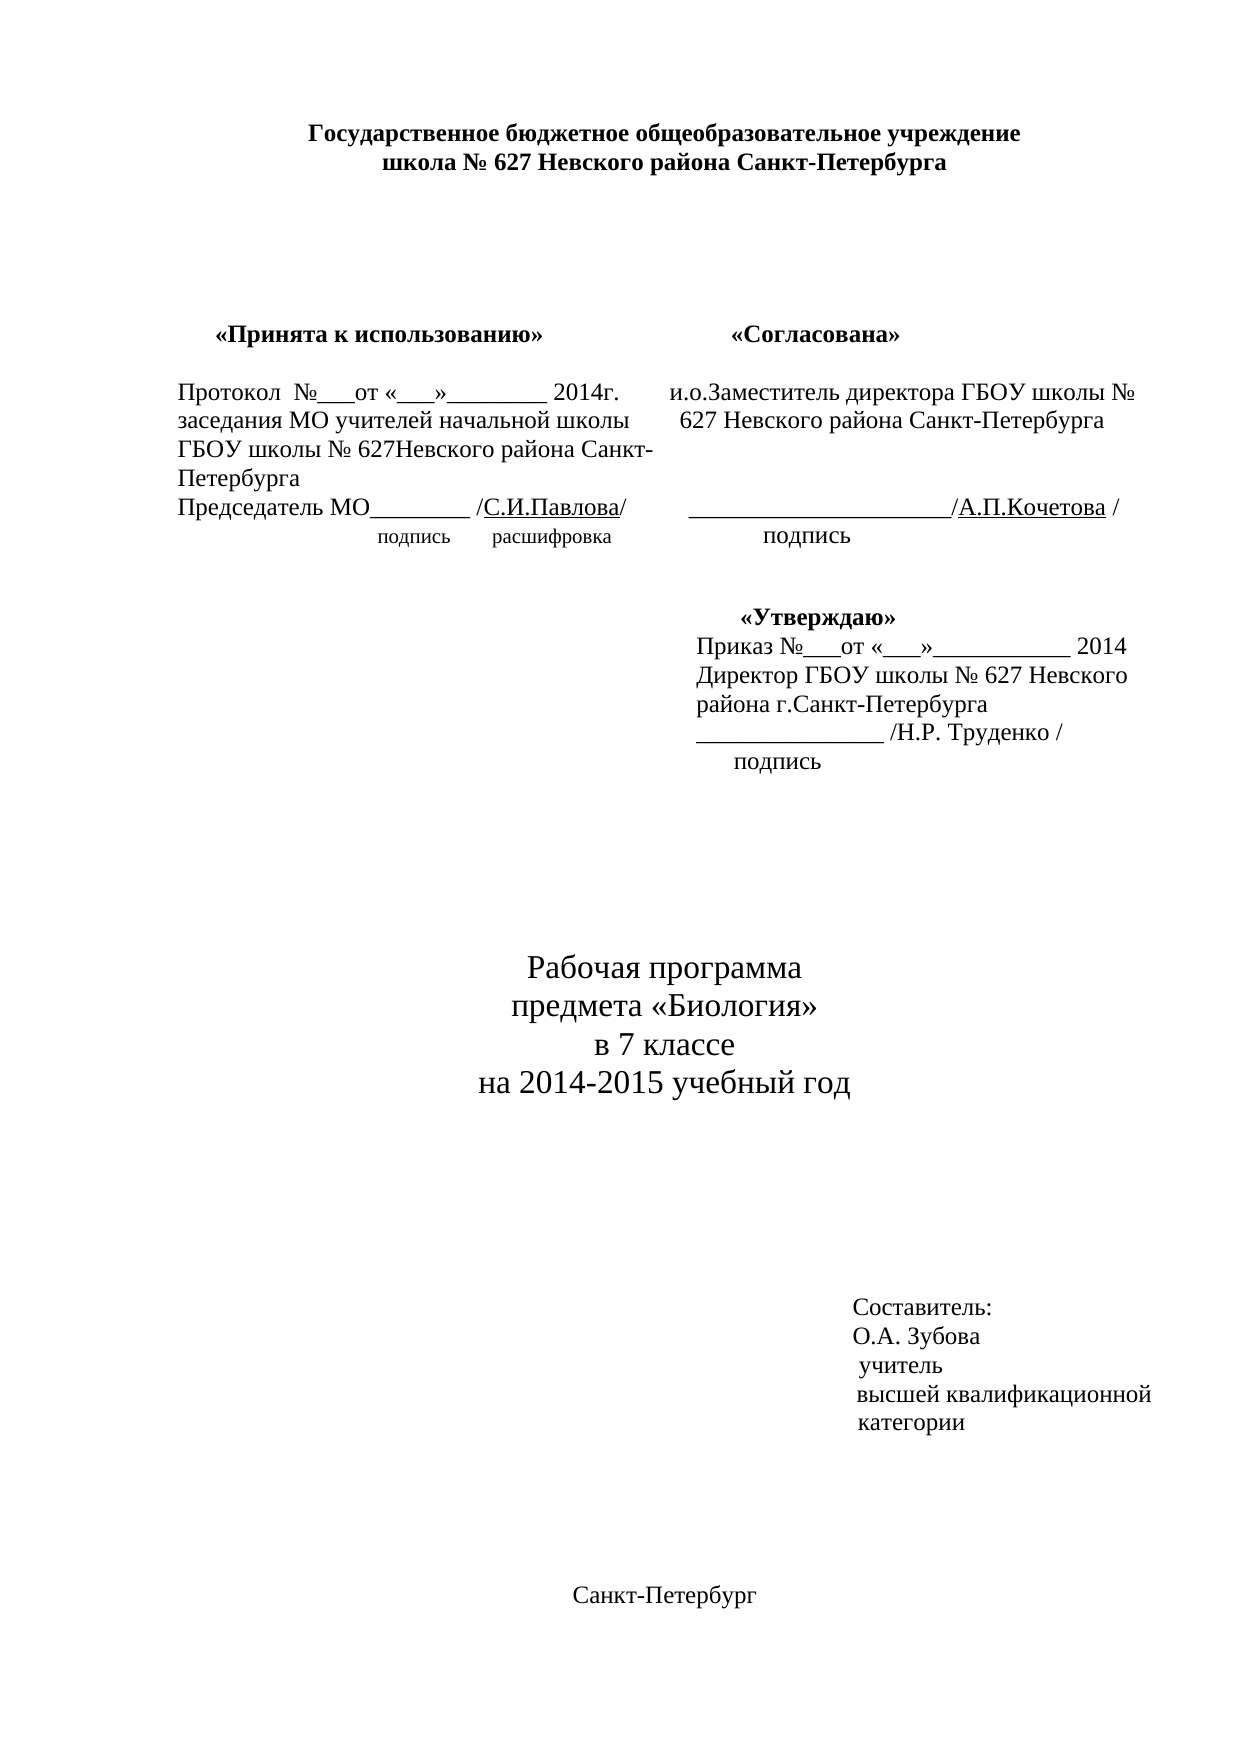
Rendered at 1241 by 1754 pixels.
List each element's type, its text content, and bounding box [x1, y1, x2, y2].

text Протокол №___от «___»________ 2014г. и.о.Заместитель директора ГБОУ школы № [177, 377, 1152, 406]
text Петербурга [177, 463, 1152, 492]
text в 7 классе [177, 1024, 1152, 1062]
text «Принята к использованию» «Согласована» [177, 319, 1152, 348]
text ГБОУ школы № 627Невского района Санкт- [177, 434, 1152, 463]
text Приказ №___от «___»___________ 2014 [177, 631, 1152, 660]
text заседания МО учителей начальной школы 627 Невского района Санкт-Петербурга [177, 406, 1152, 434]
text «Утверждаю» [177, 602, 1152, 631]
text на 2014-2015 учебный год [177, 1062, 1152, 1101]
text категории [177, 1407, 1152, 1436]
text Составитель: [177, 1292, 1152, 1321]
text Председатель МО________ /С.И.Павлова/ _____________________/А.П.Кочетова / [177, 492, 1152, 521]
text учитель [177, 1350, 1152, 1379]
text Санкт-Петербург [177, 1580, 1152, 1609]
text школа № 627 Невского района Санкт-Петербурга [177, 147, 1152, 176]
text Государственное бюджетное общеобразовательное учреждение [177, 118, 1152, 147]
text О.А. Зубова [177, 1321, 1152, 1350]
text высшей квалификационной [177, 1379, 1152, 1407]
text подпись расшифровка подпись [177, 521, 1152, 549]
text Рабочая программа [177, 947, 1152, 986]
text _______________ /Н.Р. Труденко / [177, 717, 1152, 746]
text Директор ГБОУ школы № 627 Невского [177, 660, 1152, 689]
text подпись [177, 746, 1152, 775]
text предмета «Биология» [177, 986, 1152, 1024]
text района г.Санкт-Петербурга [177, 689, 1152, 717]
